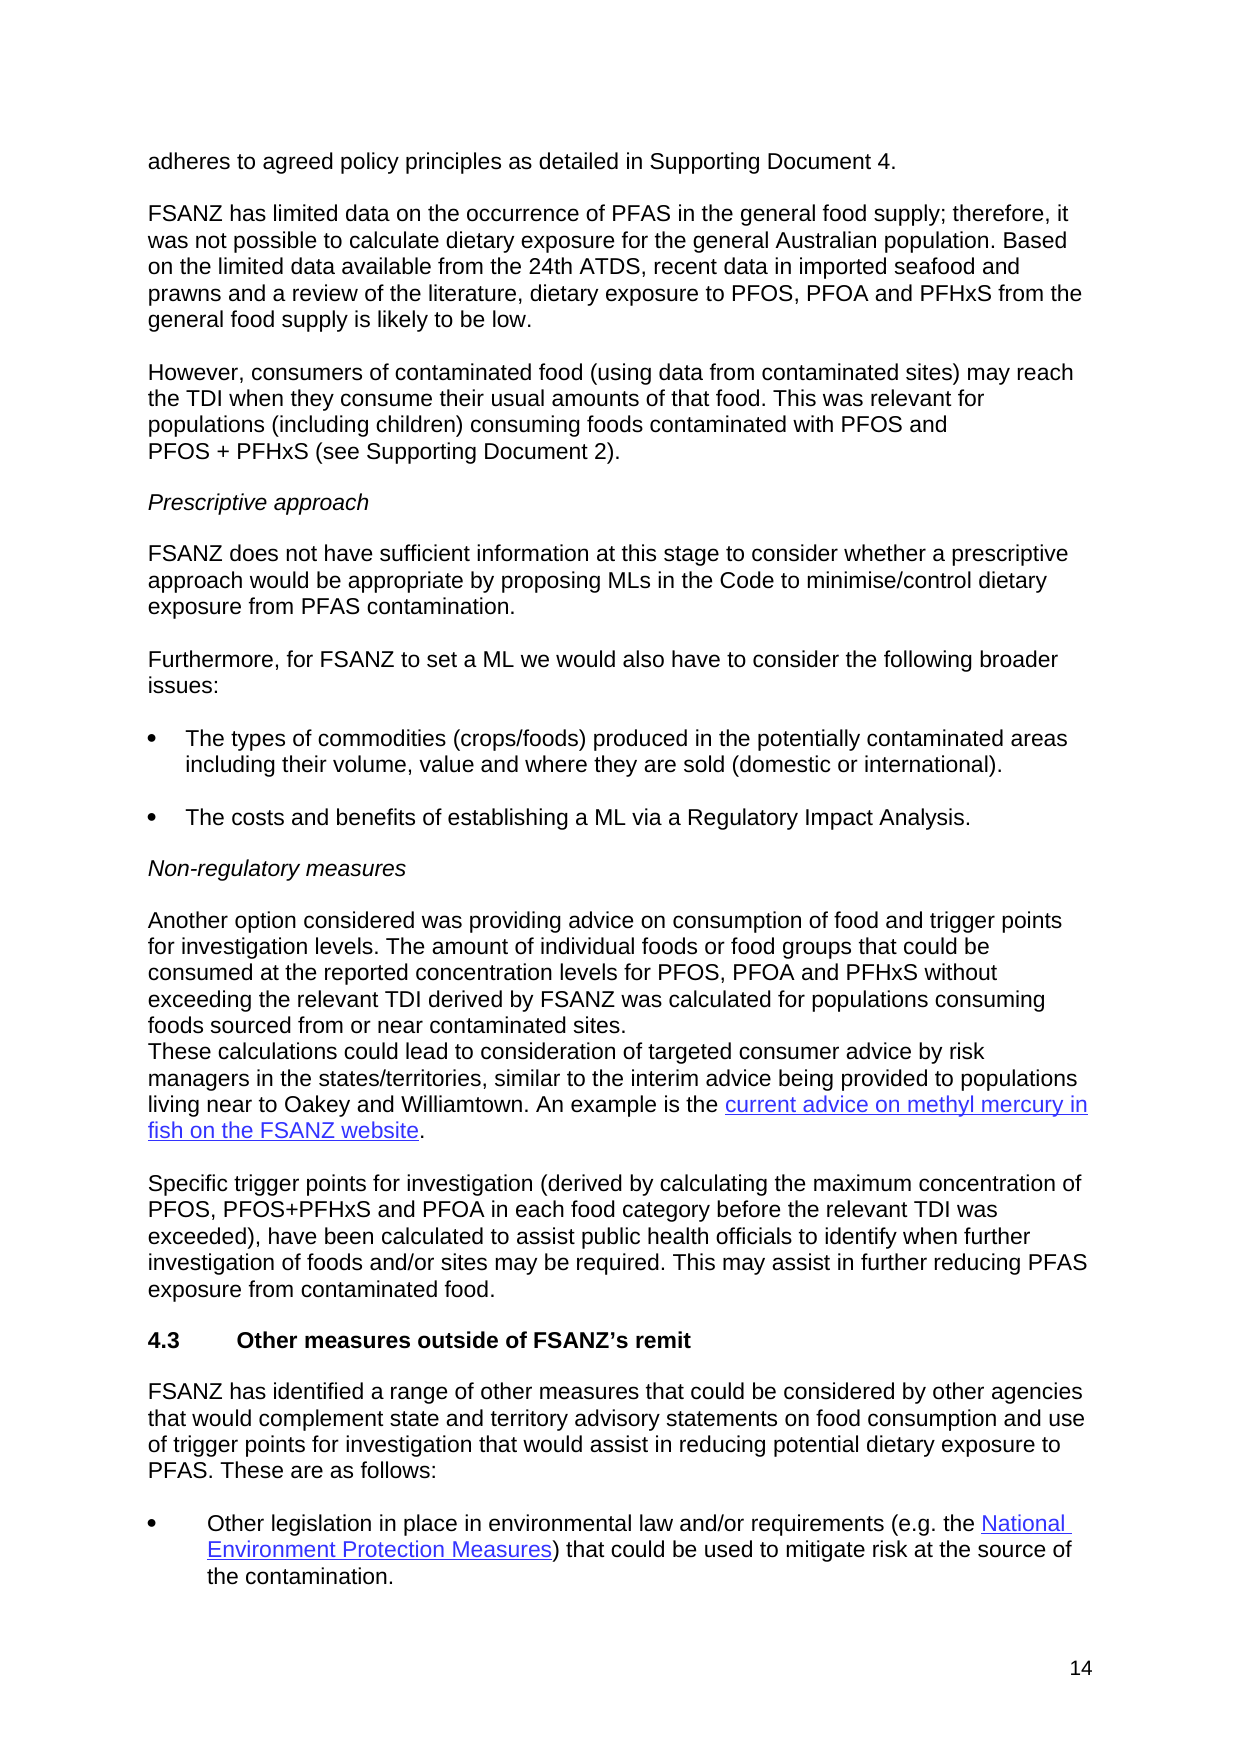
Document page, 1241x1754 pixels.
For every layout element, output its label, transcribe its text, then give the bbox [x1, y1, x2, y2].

text FSANZ has identified a range of other measures that could be considered by other agencies that would complement state and territory advisory statements on food consumption and use of trigger points for investigation that would assist in reducing potential dietary exposure to PFAS. These are as follows: [148, 1378, 1092, 1484]
text FSANZ has limited data on the occurrence of PFAS in the general food supply; therefore, it was not possible to calculate dietary exposure for the general Australian population. Based on the limited data available from the 24th ATDS, recent data in imported seafood and prawns and a review of the literature, dietary exposure to PFOS, PFOA and PFHxS from the general food supply is likely to be low. [148, 200, 1092, 332]
text Other legislation in place in environmental law and/or requirements (e.g. the National Environment Protection Measures) that could be used to mitigate risk at the source of the contamination. [148, 1510, 1092, 1589]
text However, consumers of contaminated food (using data from contaminated sites) may reach the TDI when they consume their usual amounts of that food. This was relevant for populations (including children) consuming foods contaminated with PFOS and [148, 358, 1092, 438]
subtitle Prescriptive approach [148, 489, 1092, 515]
text FSANZ does not have sufficient information at this stage to consider whether a prescriptive approach would be appropriate by proposing MLs in the Code to minimise/control dietary exposure from PFAS contamination. [148, 540, 1092, 619]
text Another option considered was providing advice on consumption of food and trigger points for investigation levels. The amount of individual foods or food groups that could be consumed at the reported concentration levels for PFOS, PFOA and PFHxS without exceeding the relevant TDI derived by FSANZ was calculated for populations consuming foods sourced from or near contaminated sites. [148, 907, 1092, 1038]
list The costs and benefits of establishing a ML via a Regulatory Impact Analysis. [148, 804, 1092, 830]
subtitle Non-regulatory measures [148, 855, 1092, 882]
list The types of commodities (crops/foods) produced in the potentially contaminated areas including their volume, value and where they are sold (domestic or international). [148, 725, 1092, 777]
subtitle 4.3 Other measures outside of FSANZ’s remit [148, 1327, 1092, 1353]
text PFOS + PFHxS (see Supporting Document 2). [148, 438, 1092, 464]
text These calculations could lead to consideration of targeted consumer advice by risk managers in the states/territories, similar to the interim advice being provided to populations living near to Oakey and Williamtown. An example is the current advice on methyl mercury in fish on the FSANZ website. [148, 1038, 1092, 1144]
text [148, 148, 1092, 174]
text Furthermore, for FSANZ to set a ML we would also have to consider the following broader issues: [148, 646, 1092, 698]
text Specific trigger points for investigation (derived by calculating the maximum concentration of PFOS, PFOS+PFHxS and PFOA in each food category before the relevant TDI was exceeded), have been calculated to assist public health officials to identify when further investigation of foods and/or sites may be required. This may assist in further reducing PFAS exposure from contaminated food. [148, 1170, 1092, 1302]
